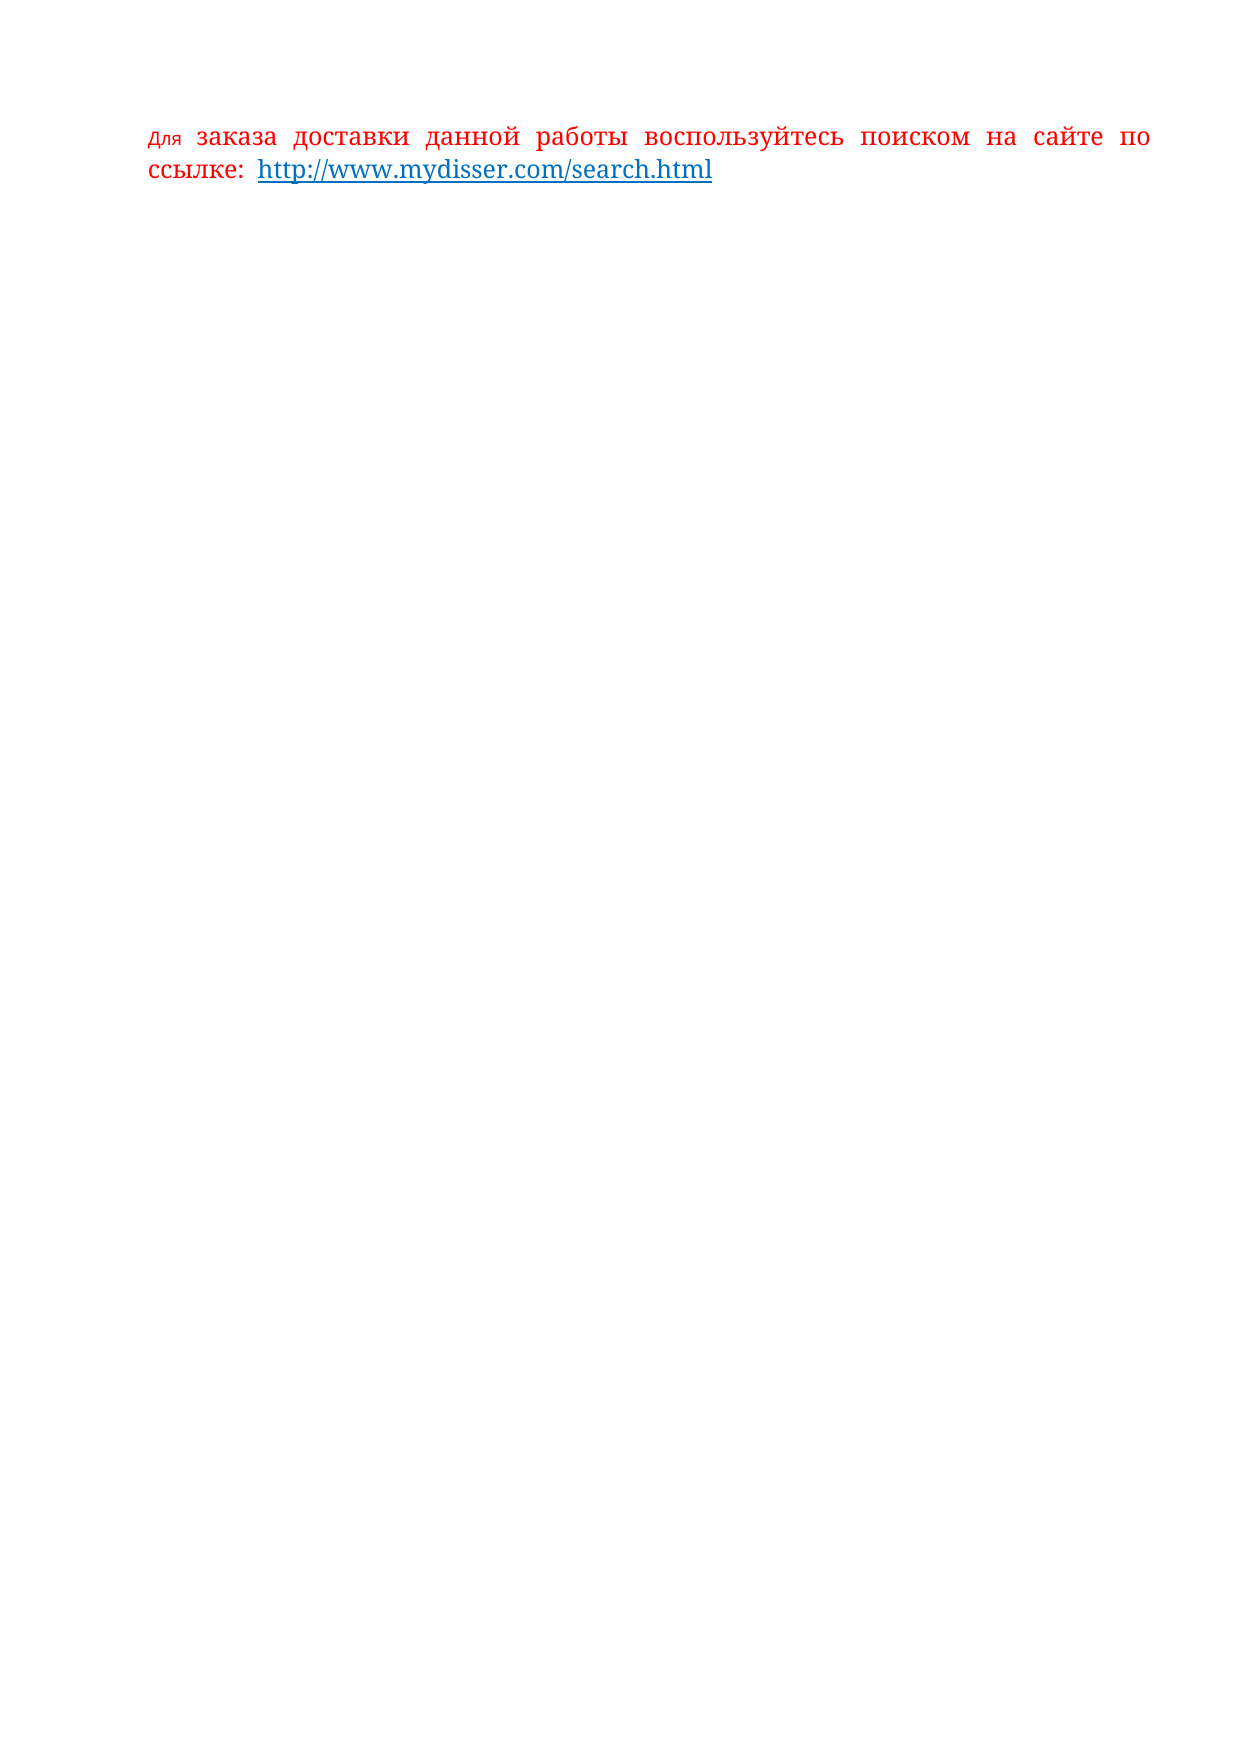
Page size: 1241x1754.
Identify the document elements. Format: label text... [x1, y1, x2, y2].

text Для заказа доставки данной работы воспользуйтесь поиском на сайте по ссылке: http://www.mydisser.com/search.html [148, 118, 1152, 186]
